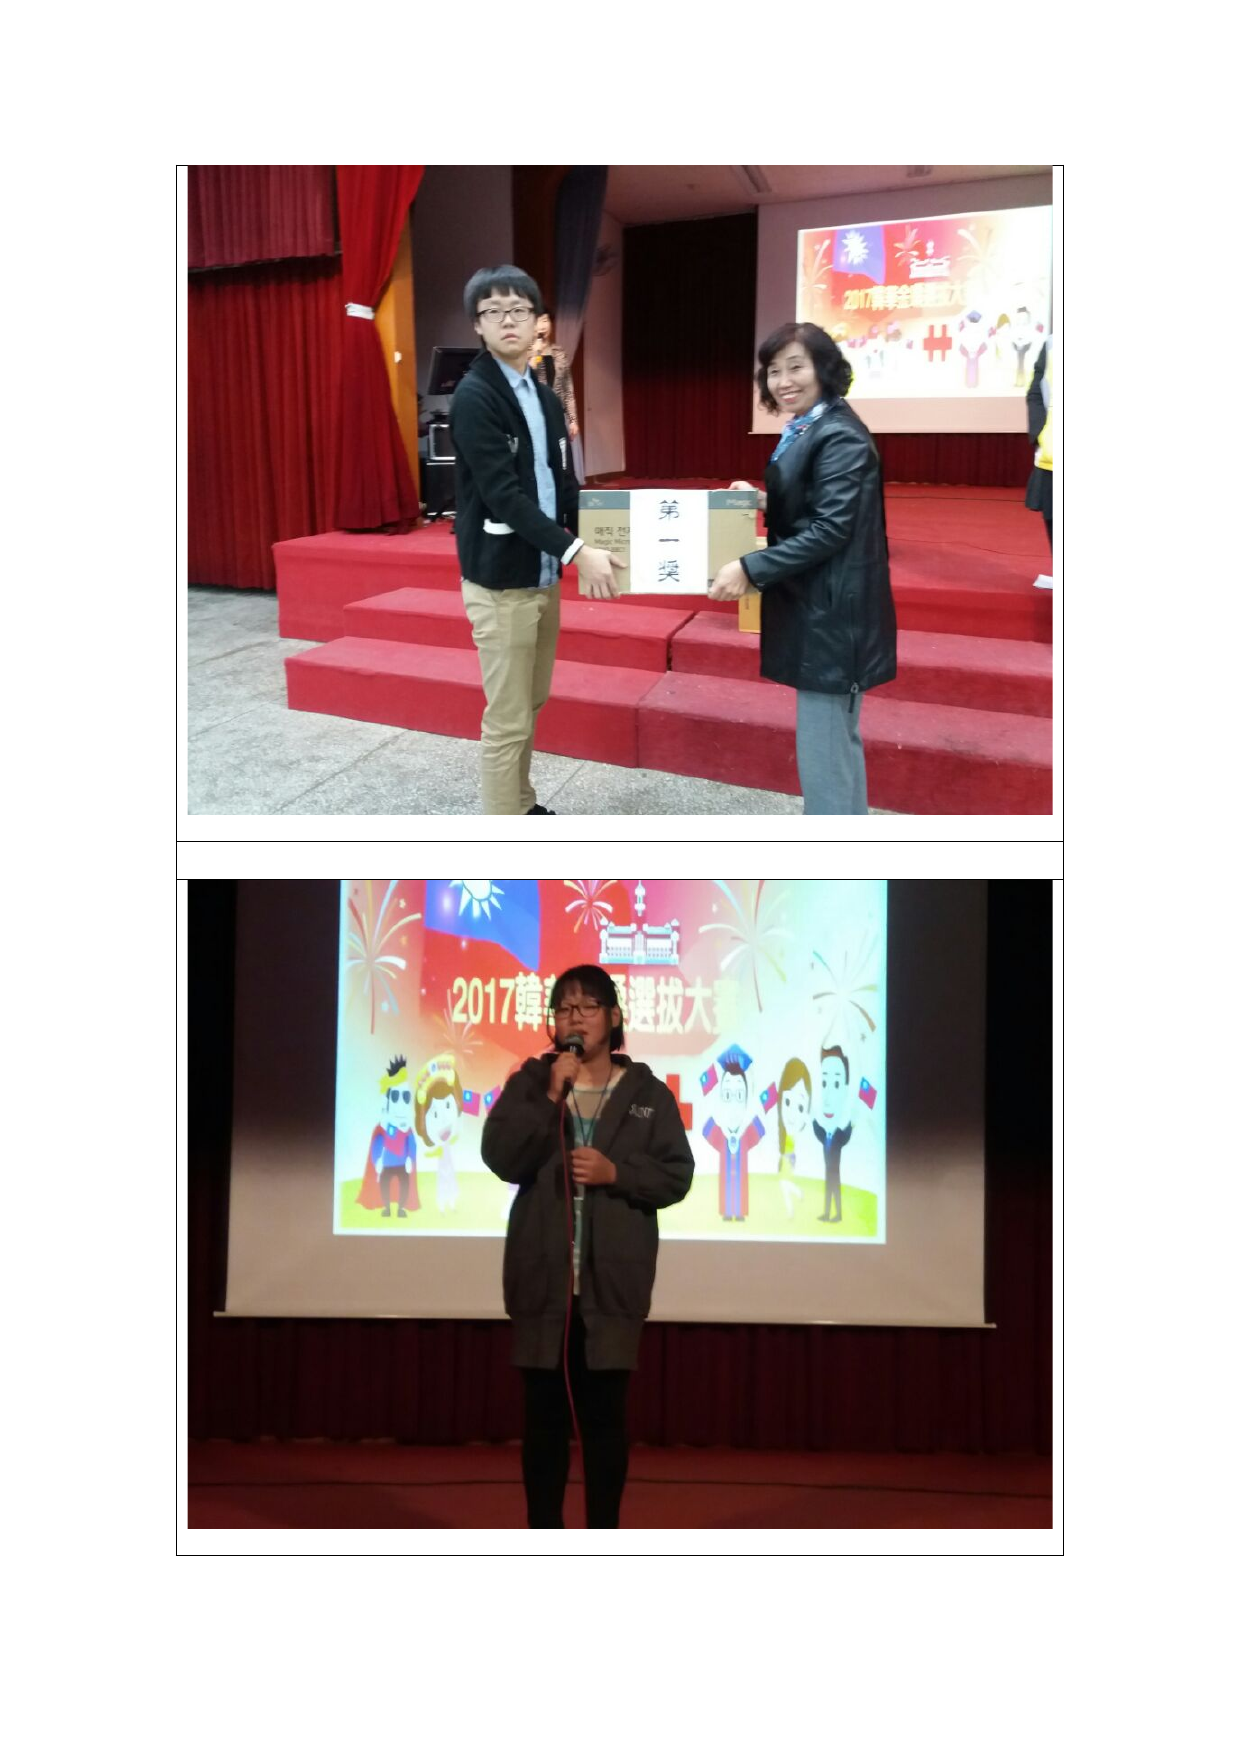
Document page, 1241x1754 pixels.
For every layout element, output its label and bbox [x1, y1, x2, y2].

table_cell [177, 842, 1063, 879]
picture [187, 165, 1053, 815]
picture [187, 880, 1053, 1529]
table_cell [177, 166, 1063, 841]
table_cell [177, 880, 1063, 1555]
